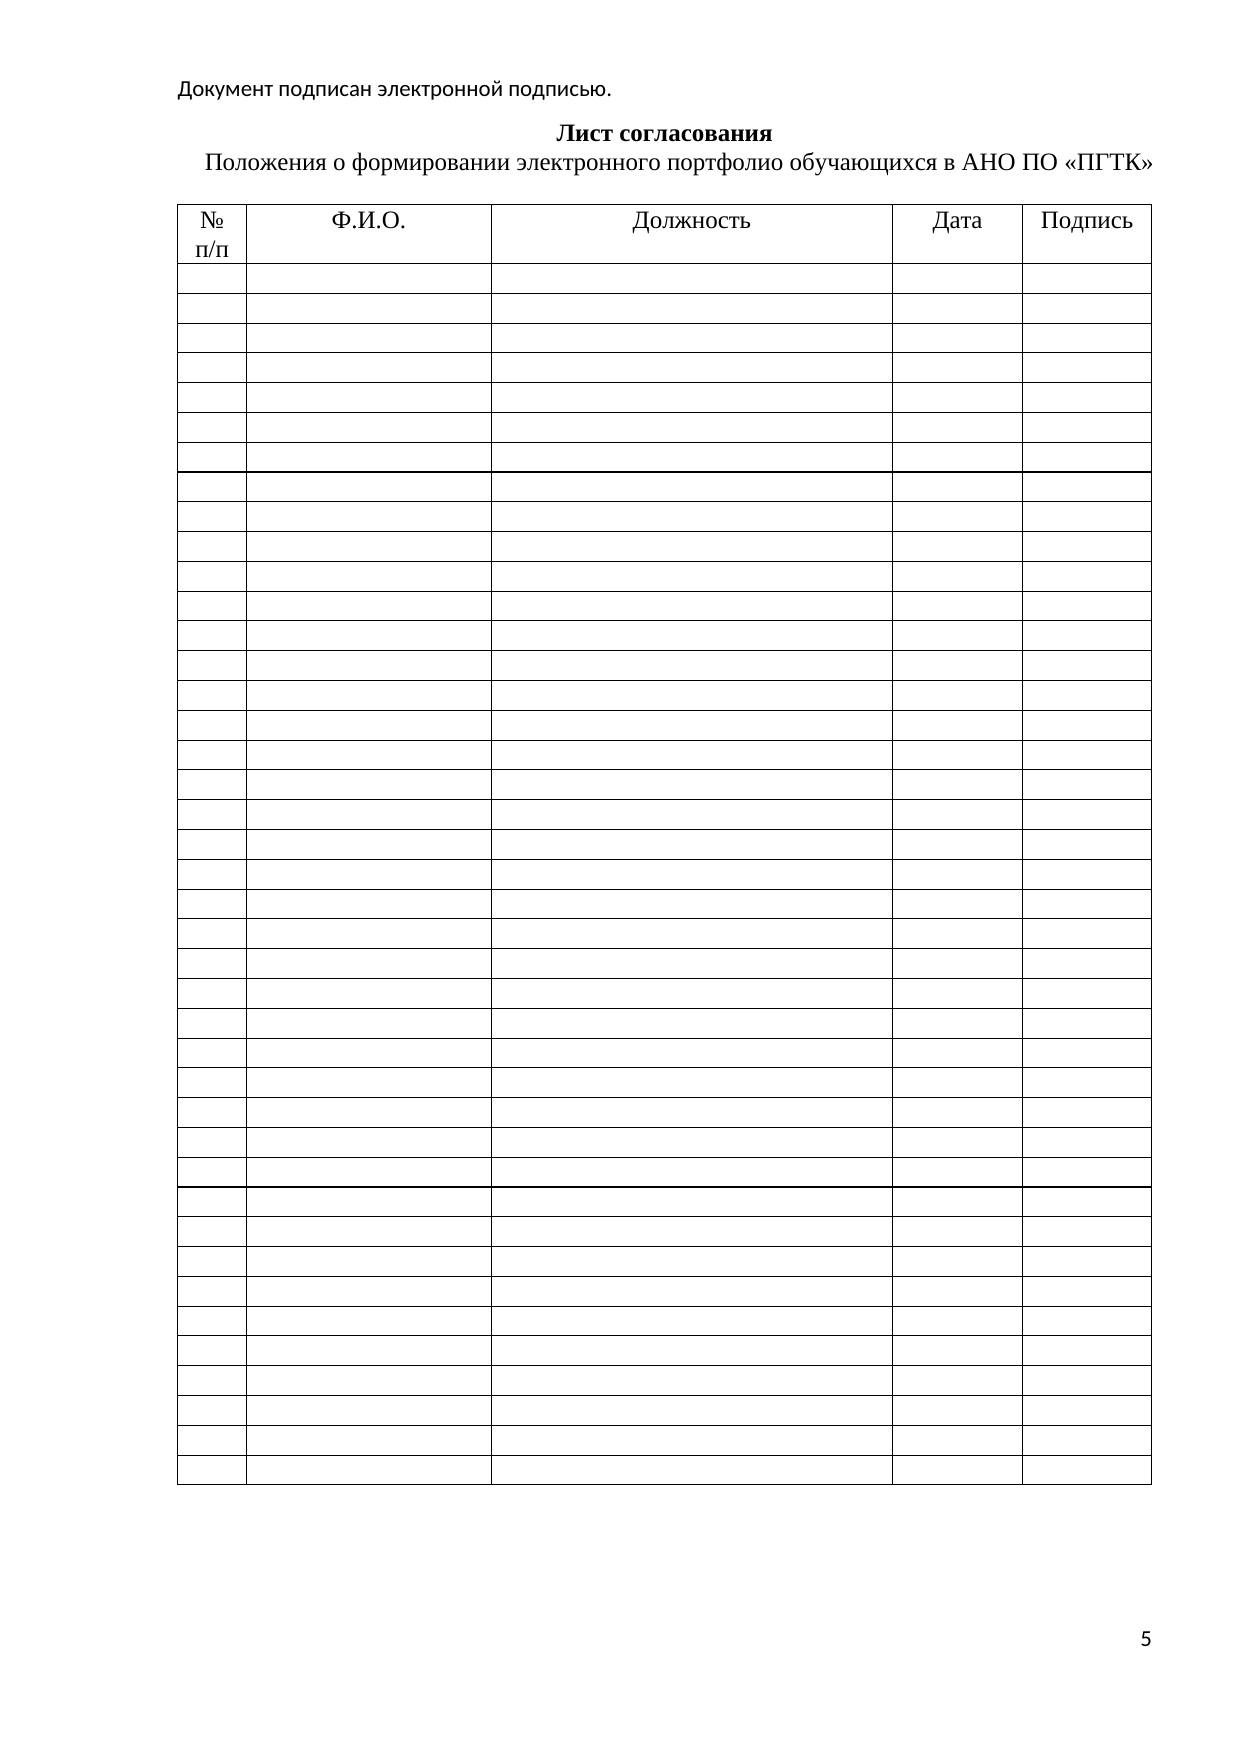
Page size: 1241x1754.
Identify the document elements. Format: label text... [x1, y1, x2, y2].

table_cell [893, 919, 1022, 948]
table_cell [247, 1158, 491, 1186]
table_cell [178, 562, 246, 591]
table_cell [492, 621, 892, 650]
table_cell [178, 860, 246, 888]
table_cell [492, 741, 892, 769]
table_cell [178, 1366, 246, 1395]
table_cell [893, 502, 1022, 531]
table_cell [247, 1128, 491, 1157]
table_cell [893, 1039, 1022, 1067]
table_cell [1023, 1396, 1151, 1425]
table_cell [1023, 324, 1151, 352]
table_cell [492, 1277, 892, 1306]
table_cell [893, 1307, 1022, 1335]
table_cell [178, 1128, 246, 1157]
table_cell [1023, 979, 1151, 1008]
table_cell [178, 294, 246, 322]
table_cell [247, 830, 491, 859]
table_cell [893, 979, 1022, 1008]
table_cell [247, 1188, 491, 1216]
table_cell [893, 532, 1022, 561]
table_cell [178, 681, 246, 710]
table_cell [1023, 383, 1151, 412]
table_cell [247, 264, 491, 293]
table_cell [893, 1068, 1022, 1097]
table_cell [247, 294, 491, 322]
table_cell [492, 1128, 892, 1157]
table_cell [247, 562, 491, 591]
table_cell [247, 353, 491, 382]
table_cell [893, 800, 1022, 829]
table_cell [178, 1307, 246, 1335]
table_cell [1023, 1158, 1151, 1186]
table_cell [1023, 532, 1151, 561]
table_cell [247, 1307, 491, 1335]
table_cell [1023, 562, 1151, 591]
table_cell [893, 770, 1022, 799]
table_cell [178, 1217, 246, 1246]
text Положения о формировании электронного портфолио обучающихся в АНО ПО «ПГТК» [177, 147, 1181, 176]
table_header Должность [492, 205, 892, 263]
table_cell [178, 383, 246, 412]
table_cell [492, 502, 892, 531]
table_header Подпись [1023, 205, 1151, 263]
table_cell [893, 443, 1022, 471]
table_cell [247, 324, 491, 352]
table_cell [893, 681, 1022, 710]
table_cell [178, 353, 246, 382]
table_cell [492, 562, 892, 591]
table_cell [247, 1009, 491, 1037]
table_cell [492, 1039, 892, 1067]
table_cell [893, 949, 1022, 978]
table_cell [178, 1009, 246, 1037]
table_cell [1023, 1307, 1151, 1335]
table_cell [893, 1336, 1022, 1365]
table_cell [247, 770, 491, 799]
table_cell [492, 1336, 892, 1365]
table_cell [1023, 1128, 1151, 1157]
table_cell [893, 860, 1022, 888]
table_cell [492, 1068, 892, 1097]
table_cell [247, 1336, 491, 1365]
table_cell [247, 443, 491, 471]
table_cell [492, 949, 892, 978]
table_cell [492, 1158, 892, 1186]
table_cell [492, 294, 892, 322]
table_header Ф.И.О. [247, 205, 491, 263]
table_cell [1023, 770, 1151, 799]
table_cell [247, 681, 491, 710]
table_cell [492, 979, 892, 1008]
table_cell [492, 413, 892, 442]
table_cell [178, 711, 246, 739]
table_cell [178, 800, 246, 829]
table_cell [893, 1396, 1022, 1425]
table_cell [1023, 264, 1151, 293]
table_cell [247, 1247, 491, 1276]
table_cell [1023, 1039, 1151, 1067]
table_cell [492, 919, 892, 948]
table_cell [1023, 1366, 1151, 1395]
table_cell [492, 651, 892, 680]
table_cell [492, 1247, 892, 1276]
table_cell [178, 1188, 246, 1216]
table_cell [492, 681, 892, 710]
table_cell [178, 1277, 246, 1306]
table_cell [178, 770, 246, 799]
table_cell [1023, 949, 1151, 978]
table_cell [1023, 473, 1151, 501]
table_cell [178, 324, 246, 352]
table_cell [178, 264, 246, 293]
table_cell [492, 592, 892, 620]
table_cell [1023, 1098, 1151, 1127]
table_cell [893, 1217, 1022, 1246]
table_cell [247, 383, 491, 412]
table_header № п/п [178, 205, 246, 263]
table_cell [178, 621, 246, 650]
table_cell [893, 1456, 1022, 1484]
table_cell [492, 1098, 892, 1127]
table_cell [247, 651, 491, 680]
table_cell [1023, 1217, 1151, 1246]
table_cell [1023, 890, 1151, 918]
table_cell [178, 1158, 246, 1186]
table_cell [492, 1456, 892, 1484]
table_cell [247, 1456, 491, 1484]
table_cell [1023, 592, 1151, 620]
table_cell [178, 1068, 246, 1097]
table_cell [492, 1307, 892, 1335]
table_cell [247, 890, 491, 918]
table_cell [893, 383, 1022, 412]
table_cell [178, 473, 246, 501]
table_cell [178, 741, 246, 769]
table_cell [492, 1188, 892, 1216]
table_cell [178, 1426, 246, 1454]
table_cell [492, 711, 892, 739]
table_cell [1023, 919, 1151, 948]
table_cell [492, 264, 892, 293]
table_cell [247, 949, 491, 978]
table_cell [893, 711, 1022, 739]
table_cell [893, 1128, 1022, 1157]
table_cell [893, 413, 1022, 442]
table_cell [893, 1426, 1022, 1454]
table_cell [893, 592, 1022, 620]
table_cell [1023, 1336, 1151, 1365]
table_cell [1023, 860, 1151, 888]
table_cell [1023, 711, 1151, 739]
table_cell [178, 1039, 246, 1067]
table_cell [492, 1396, 892, 1425]
table_cell [247, 919, 491, 948]
table_cell [492, 443, 892, 471]
table_cell [1023, 353, 1151, 382]
table_cell [178, 592, 246, 620]
table_cell [893, 1188, 1022, 1216]
table_cell [247, 592, 491, 620]
table_cell [247, 979, 491, 1008]
table_cell [247, 473, 491, 501]
table_cell [1023, 681, 1151, 710]
table_cell [893, 1009, 1022, 1037]
table_cell [492, 770, 892, 799]
table_cell [178, 1247, 246, 1276]
table_cell [247, 860, 491, 888]
table_cell [247, 532, 491, 561]
table_cell [1023, 1426, 1151, 1454]
table_cell [492, 1217, 892, 1246]
table_cell [178, 830, 246, 859]
table_cell [178, 1396, 246, 1425]
table_cell [247, 621, 491, 650]
table_cell [492, 324, 892, 352]
table_cell [178, 1098, 246, 1127]
table_cell [247, 711, 491, 739]
table_cell [893, 562, 1022, 591]
table_cell [1023, 800, 1151, 829]
table_cell [178, 919, 246, 948]
table_cell [893, 741, 1022, 769]
table_cell [178, 443, 246, 471]
table_cell [893, 1098, 1022, 1127]
table_cell [893, 1277, 1022, 1306]
table_cell [893, 830, 1022, 859]
table_cell [492, 830, 892, 859]
table_header Дата [893, 205, 1022, 263]
table_cell [1023, 1277, 1151, 1306]
table_cell [247, 1217, 491, 1246]
table_cell [1023, 651, 1151, 680]
table_cell [247, 1277, 491, 1306]
table_cell [893, 294, 1022, 322]
table_cell [893, 1158, 1022, 1186]
table_cell [1023, 443, 1151, 471]
table_cell [178, 949, 246, 978]
table_cell [178, 502, 246, 531]
table_cell [492, 383, 892, 412]
text Лист согласования [177, 118, 1152, 147]
table_cell [1023, 1068, 1151, 1097]
table_cell [178, 979, 246, 1008]
table_cell [247, 1068, 491, 1097]
table_cell [492, 532, 892, 561]
table_cell [247, 413, 491, 442]
table_cell [1023, 413, 1151, 442]
table_cell [1023, 621, 1151, 650]
table_cell [893, 1247, 1022, 1276]
table_cell [178, 413, 246, 442]
table_cell [492, 860, 892, 888]
table_cell [893, 890, 1022, 918]
table_cell [893, 1366, 1022, 1395]
table_cell [492, 1009, 892, 1037]
table_cell [893, 651, 1022, 680]
table_cell [247, 1396, 491, 1425]
table_cell [178, 1456, 246, 1484]
table_cell [1023, 1188, 1151, 1216]
table_cell [1023, 741, 1151, 769]
table_cell [178, 1336, 246, 1365]
table_cell [492, 353, 892, 382]
table_cell [247, 502, 491, 531]
table_cell [247, 1039, 491, 1067]
table_cell [492, 800, 892, 829]
table_cell [492, 890, 892, 918]
table_cell [893, 324, 1022, 352]
table_cell [247, 1426, 491, 1454]
table_cell [178, 532, 246, 561]
table_cell [893, 264, 1022, 293]
table_cell [893, 621, 1022, 650]
table_cell [178, 651, 246, 680]
table_cell [1023, 1247, 1151, 1276]
table_cell [1023, 830, 1151, 859]
table_cell [247, 1366, 491, 1395]
table_cell [893, 353, 1022, 382]
table_cell [178, 890, 246, 918]
table_cell [1023, 1009, 1151, 1037]
table_cell [1023, 502, 1151, 531]
table_cell [247, 800, 491, 829]
table_cell [492, 1366, 892, 1395]
table_cell [893, 473, 1022, 501]
table_cell [1023, 1456, 1151, 1484]
table_cell [247, 1098, 491, 1127]
table_cell [492, 473, 892, 501]
table_cell [1023, 294, 1151, 322]
table_cell [247, 741, 491, 769]
table_cell [492, 1426, 892, 1454]
